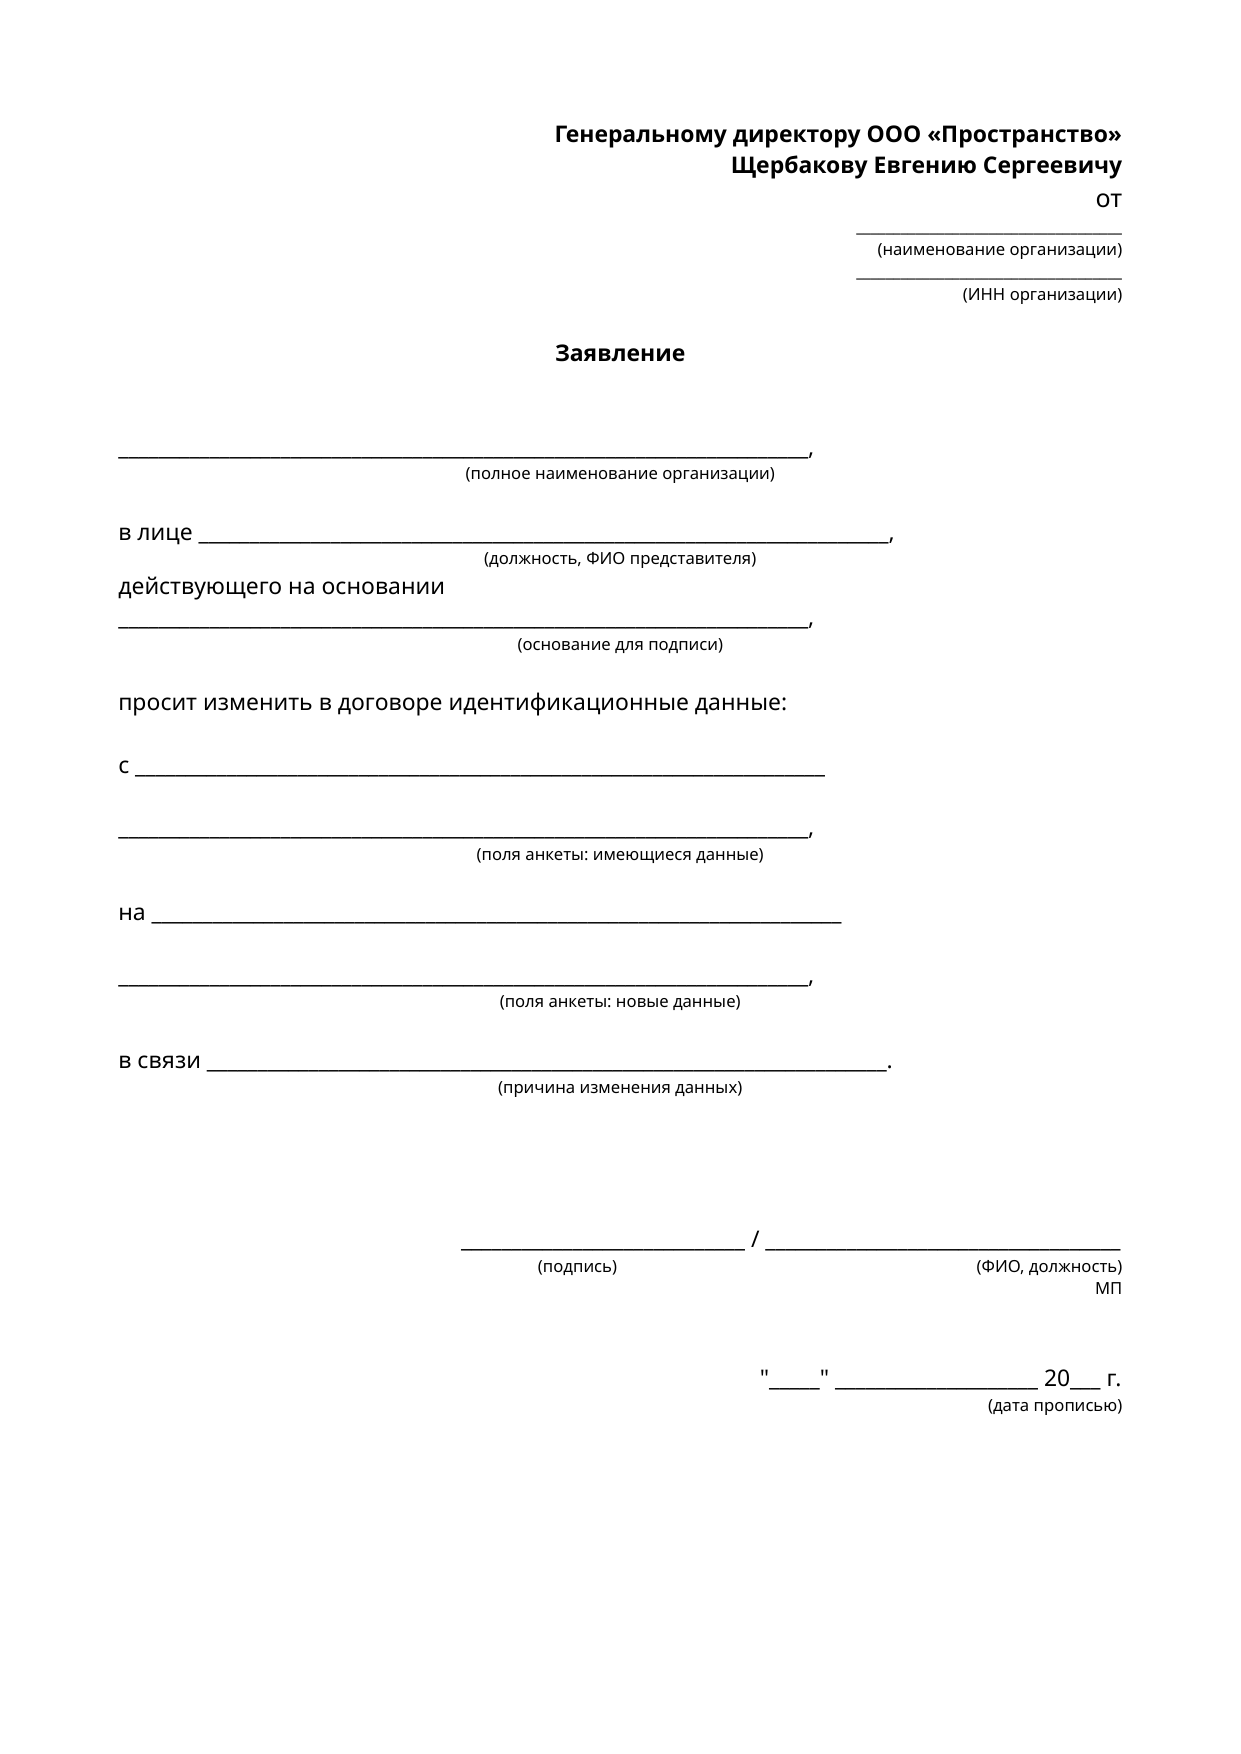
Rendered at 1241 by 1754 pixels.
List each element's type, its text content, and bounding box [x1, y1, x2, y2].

text (должность, ФИО представителя) [118, 547, 1122, 570]
text просит изменить в договоре идентификационные данные: [118, 686, 1122, 717]
text на ____________________________________________________________________ [118, 896, 1122, 928]
text МП [118, 1277, 1122, 1300]
text с ____________________________________________________________________ [118, 749, 1122, 780]
text (поля анкеты: имеющиеся данные) [118, 842, 1122, 865]
text ____________________________________ [118, 215, 1122, 237]
text (ИНН организации) [118, 283, 1122, 306]
text в связи ___________________________________________________________________. [118, 1044, 1122, 1075]
text ____________________________________________________________________, [118, 431, 1122, 462]
text Генеральному директору ООО «Пространство» [118, 118, 1122, 149]
text "_____" ____________________ 20___ г. [118, 1362, 1122, 1393]
text ____________________________________________________________________, [118, 959, 1122, 990]
text (наименование организации) [118, 237, 1122, 260]
text от [118, 181, 1122, 215]
text Заявление [118, 337, 1122, 368]
text (поля анкеты: новые данные) [118, 990, 1122, 1013]
text в лице ____________________________________________________________________, [118, 516, 1122, 547]
text (полное наименование организации) [118, 462, 1122, 484]
text действующего на основании ____________________________________________________________________, [118, 570, 1122, 632]
text ____________________________________ [118, 260, 1122, 283]
text (подпись) (ФИО, должность) [118, 1254, 1122, 1277]
text (основание для подписи) [118, 632, 1122, 655]
text Щербакову Евгению Сергеевичу [118, 149, 1122, 181]
text (дата прописью) [118, 1393, 1122, 1416]
text ____________________________________________________________________, [118, 811, 1122, 842]
text (причина изменения данных) [118, 1075, 1122, 1098]
text ____________________________ / ___________________________________ [118, 1223, 1122, 1254]
